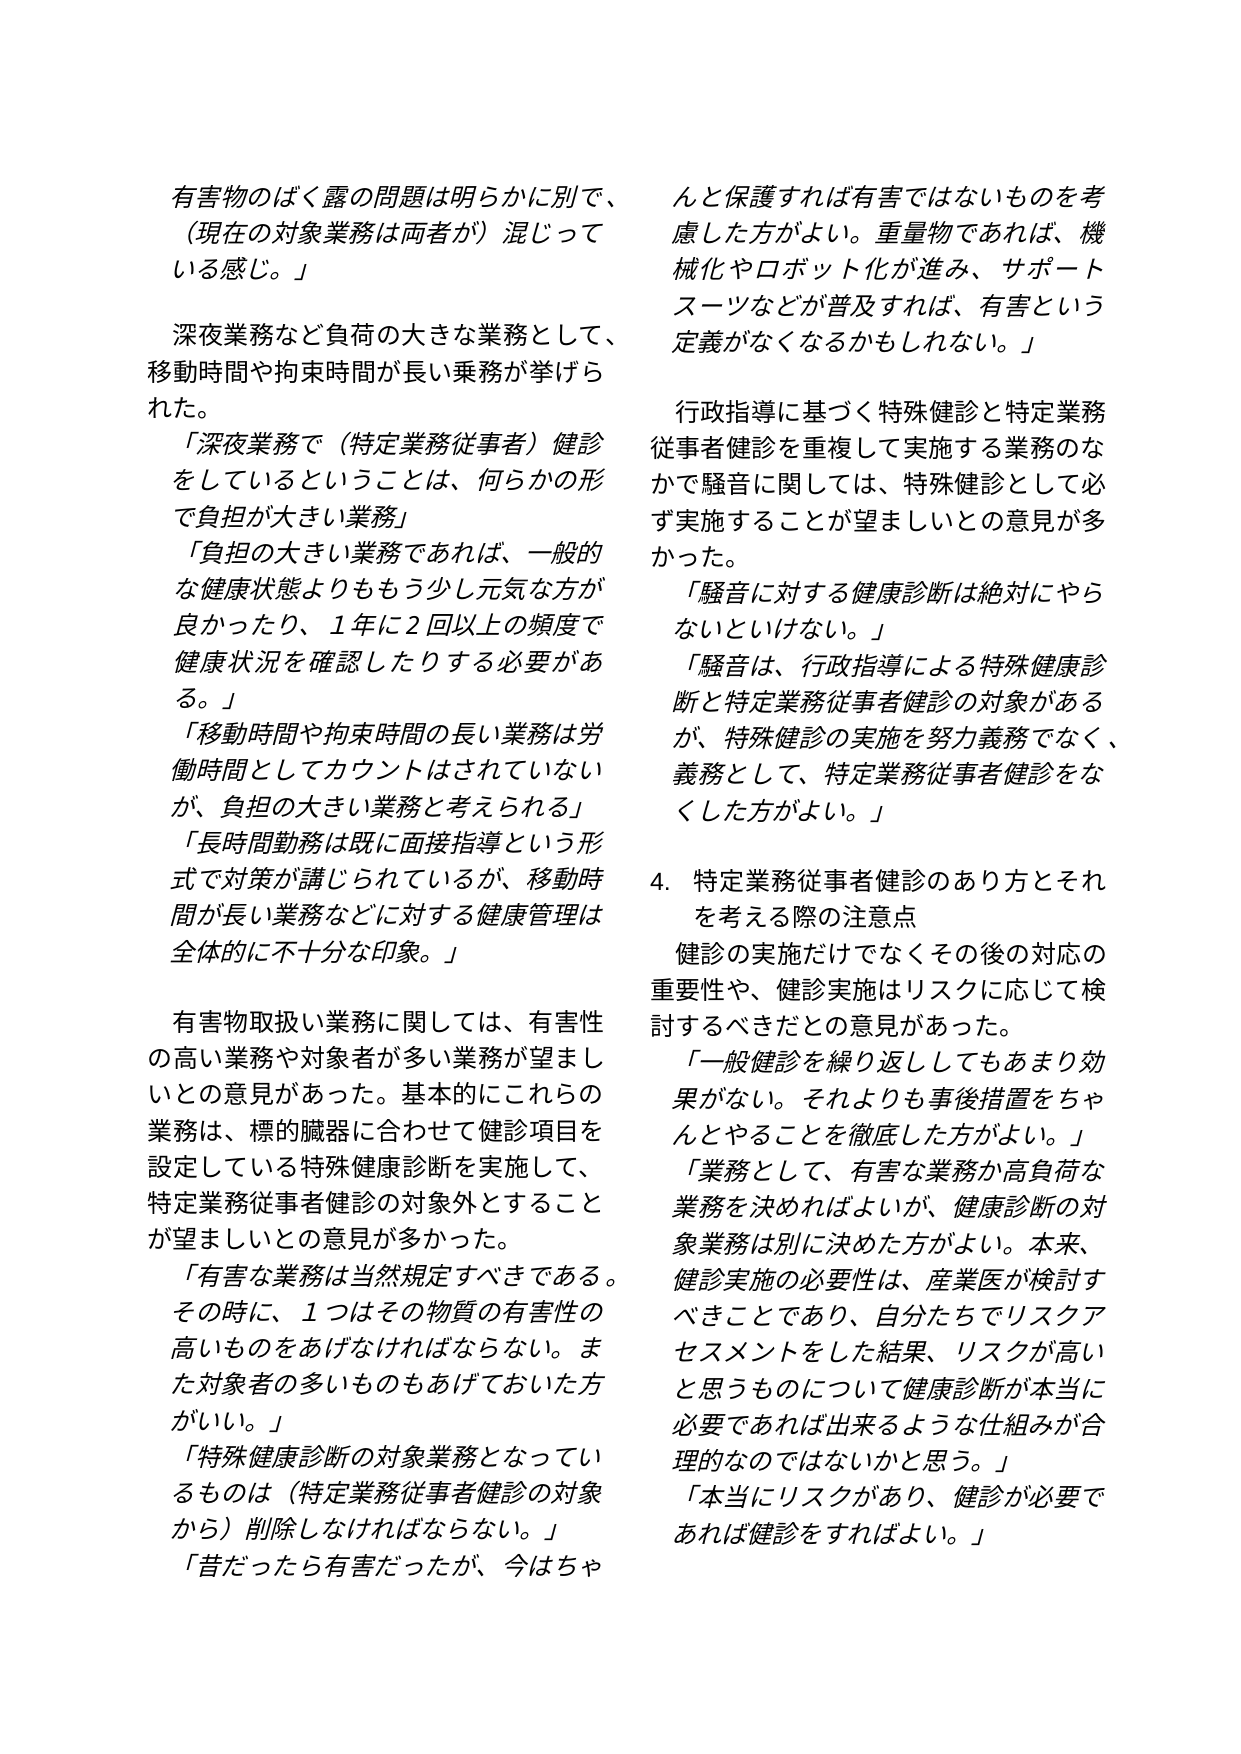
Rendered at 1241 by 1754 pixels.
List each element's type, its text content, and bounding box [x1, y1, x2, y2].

text 「移動時間や拘束時間の長い業務は労働時間としてカウントはされていないが、負担の大きい業務と考えられる」 [169, 714, 605, 823]
list 特定業務従事者健診のあり方とそれを考える際の注意点 [650, 862, 1107, 934]
text 深夜業務など負荷の大きな業務として、移動時間や拘束時間が長い乗務が挙げられた。 [148, 316, 605, 424]
text 「深夜業務で（特定業務従事者）健診をしているということは、何らかの形で負担が大きい業務」 [169, 424, 605, 533]
text 「本当にリスクがあり、健診が必要であれば健診をすればよい。」 [672, 1478, 1107, 1550]
text 「業務として、有害な業務か高負荷な業務を決めればよいが、健康診断の対象業務は別に決めた方がよい。本来、健診実施の必要性は、産業医が検討すべきことであり、自分たちでリスクアセスメントをした結果、リスクが高いと思うものについて健康診断が本当に必要であれば出来るような仕組みが合理的なのではないかと思う。」 [672, 1152, 1107, 1478]
text 有害物取扱い業務に関しては、有害性の高い業務や対象者が多い業務が望ましいとの意見があった。基本的にこれらの業務は、標的臓器に合わせて健診項目を設定している特殊健康診断を実施して、特定業務従事者健診の対象外とすることが望ましいとの意見が多かった。 [148, 1002, 605, 1256]
text 「負担の大きい業務であれば、一般的な健康状態よりももう少し元気な方が良かったり、１年に2回以上の頻度で健康状況を確認したりする必要がある。」 [148, 533, 605, 714]
text 「特殊健康診断の対象業務となっているものは（特定業務従事者健診の対象から）削除しなければならない。」 [169, 1437, 605, 1546]
text 健診の実施だけでなくその後の対応の重要性や、健診実施はリスクに応じて検討するべきだとの意見があった。 [650, 934, 1107, 1043]
text 「労働時間管理をしないといけない業務は深夜業に近い負荷の大きい業務で、有害物のばく露の問題は明らかに別で、（現在の対象業務は両者が）混じっている感じ。」 [169, 177, 605, 286]
text 「長時間勤務は既に面接指導という形式で対策が講じられているが、移動時間が長い業務などに対する健康管理は全体的に不十分な印象。」 [169, 823, 605, 968]
text 「一般健診を繰り返ししてもあまり効果がない。それよりも事後措置をちゃんとやることを徹底した方がよい。」 [672, 1043, 1107, 1152]
text 行政指導に基づく特殊健診と特定業務従事者健診を重複して実施する業務のなかで騒音に関しては、特殊健診として必ず実施することが望ましいとの意見が多かった。 [650, 392, 1107, 574]
text 「騒音に対する健康診断は絶対にやらないといけない。」 [672, 574, 1107, 646]
text 「騒音は、行政指導による特殊健康診断と特定業務従事者健診の対象があるが、特殊健診の実施を努力義務でなく、義務として、特定業務従事者健診をなくした方がよい。」 [672, 646, 1107, 827]
text 「有害な業務は当然規定すべきである。その時に、１つはその物質の有害性の高いものをあげなければならない。また対象者の多いものもあげておいた方がいい。」 [169, 1256, 605, 1437]
text 「昔だったら有害だったが、今はちゃんと保護すれば有害ではないものを考慮した方がよい。重量物であれば、機械化やロボット化が進み、サポートスーツなどが普及すれば、有害という定義がなくなるかもしれない。」 [169, 1546, 605, 1582]
text 「昔だったら有害だったが、今はちゃんと保護すれば有害ではないものを考慮した方がよい。重量物であれば、機械化やロボット化が進み、サポートスーツなどが普及すれば、有害という定義がなくなるかもしれない。」 [672, 177, 1107, 358]
